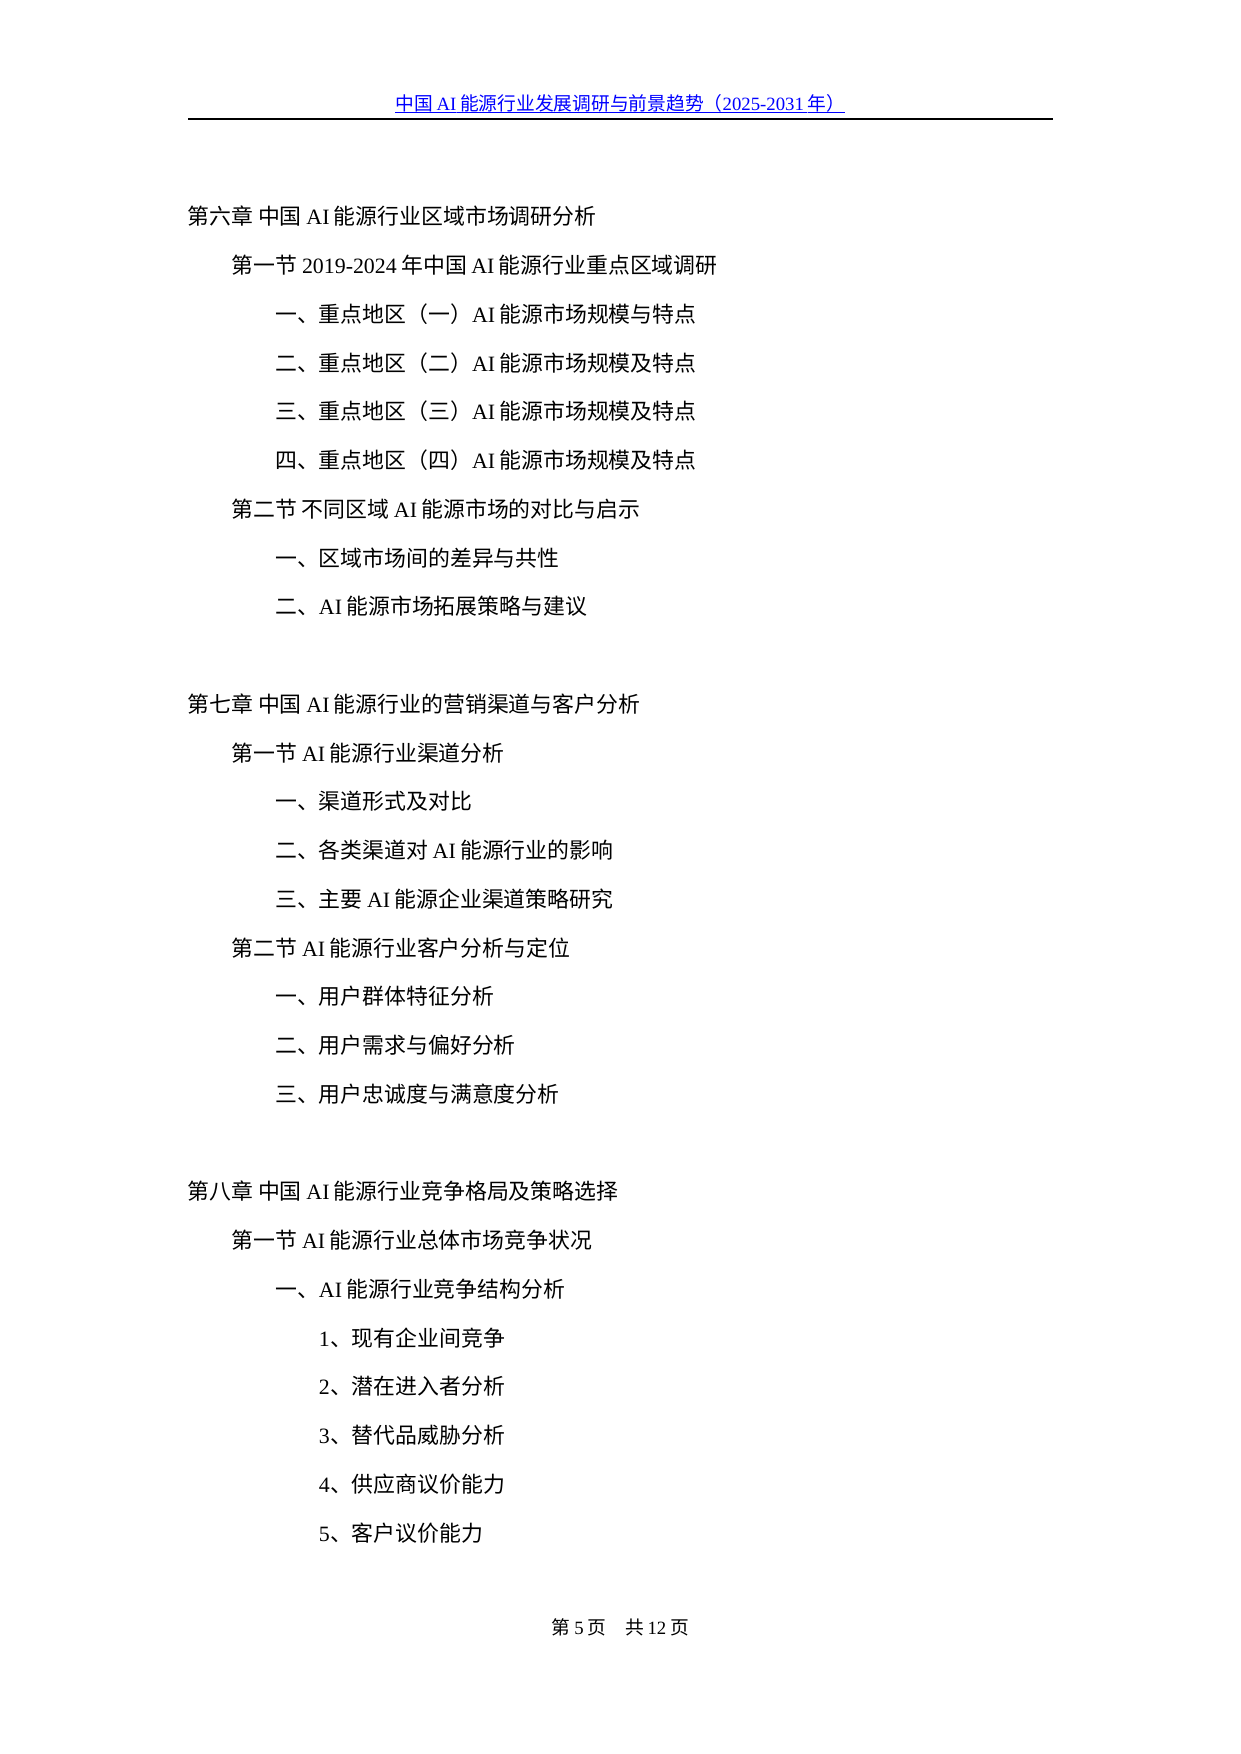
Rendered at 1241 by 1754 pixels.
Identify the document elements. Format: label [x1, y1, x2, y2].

text [187, 150, 1053, 1548]
